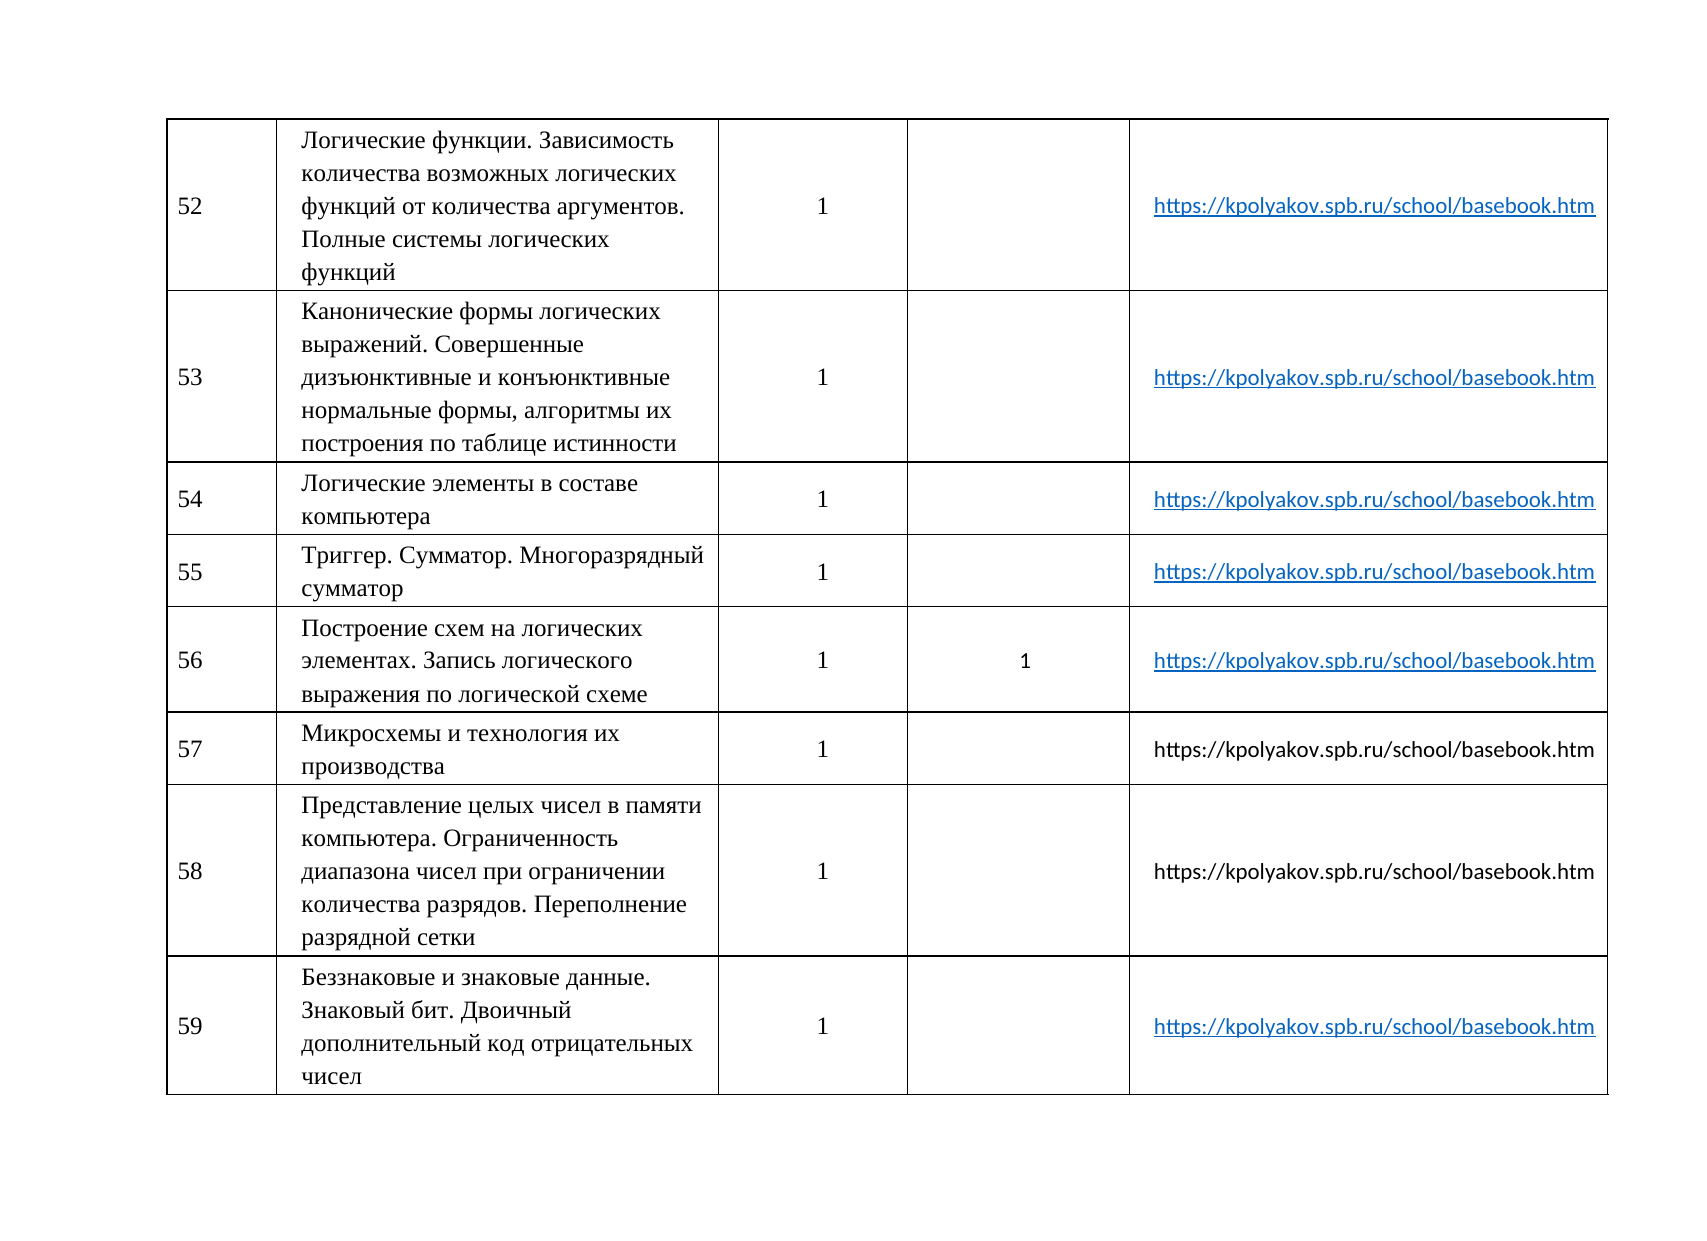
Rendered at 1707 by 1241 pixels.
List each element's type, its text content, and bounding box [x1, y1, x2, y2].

table_cell 1 [719, 607, 907, 711]
table_cell [908, 291, 1129, 461]
table_cell Канонические формы логических выражений. Совершенные дизъюнктивные и конъюнктивные нормальные формы, алгоритмы их построения по таблице истинности [277, 291, 718, 461]
table_cell [908, 463, 1129, 533]
table_cell 1 [719, 957, 907, 1093]
table_cell [908, 535, 1129, 606]
table_cell 1 [719, 713, 907, 784]
table_cell 1 [908, 607, 1129, 711]
table_cell Триггер. Сумматор. Многоразрядный сумматор [277, 535, 718, 606]
table_cell Построение схем на логических элементах. Запись логического выражения по логической схеме [277, 607, 718, 711]
table_cell https://kpolyakov.spb.ru/school/basebook.htm [1130, 291, 1607, 461]
table_cell Логические функции. Зависимость количества возможных логических функций от количества аргументов. Полные системы логических функций [277, 120, 718, 289]
table_cell https://kpolyakov.spb.ru/school/basebook.htm [1130, 607, 1607, 711]
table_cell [1130, 120, 1607, 289]
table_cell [1130, 957, 1607, 1093]
table_cell 1 [719, 291, 907, 461]
table_cell 55 [168, 535, 276, 606]
table_cell Логические элементы в составе компьютера [277, 463, 718, 533]
table_cell 58 [168, 785, 276, 955]
table_cell 53 [168, 291, 276, 461]
table_cell 1 [719, 463, 907, 533]
table_cell [908, 713, 1129, 784]
table_cell 52 [168, 120, 276, 289]
table_cell https://kpolyakov.spb.ru/school/basebook.htm [1130, 535, 1607, 606]
table_cell 59 [168, 957, 276, 1093]
table_cell 57 [168, 713, 276, 784]
table_cell Микросхемы и технология их производства [277, 713, 718, 784]
table_cell https://kpolyakov.spb.ru/school/basebook.htm [1130, 463, 1607, 533]
table_cell [908, 785, 1129, 955]
table_cell 1 [719, 535, 907, 606]
table_cell 54 [168, 463, 276, 533]
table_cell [1130, 785, 1607, 955]
table_cell Беззнаковые и знаковые данные. Знаковый бит. Двоичный дополнительный код отрицательных чисел [277, 957, 718, 1093]
table_cell 1 [719, 120, 907, 289]
table_cell https://kpolyakov.spb.ru/school/basebook.htm [1130, 713, 1607, 784]
table_cell 56 [168, 607, 276, 711]
table_cell 1 [719, 785, 907, 955]
table_cell Представление целых чисел в памяти компьютера. Ограниченность диапазона чисел при ограничении количества разрядов. Переполнение разрядной сетки [277, 785, 718, 955]
table_cell [908, 957, 1129, 1093]
table_cell [908, 120, 1129, 289]
